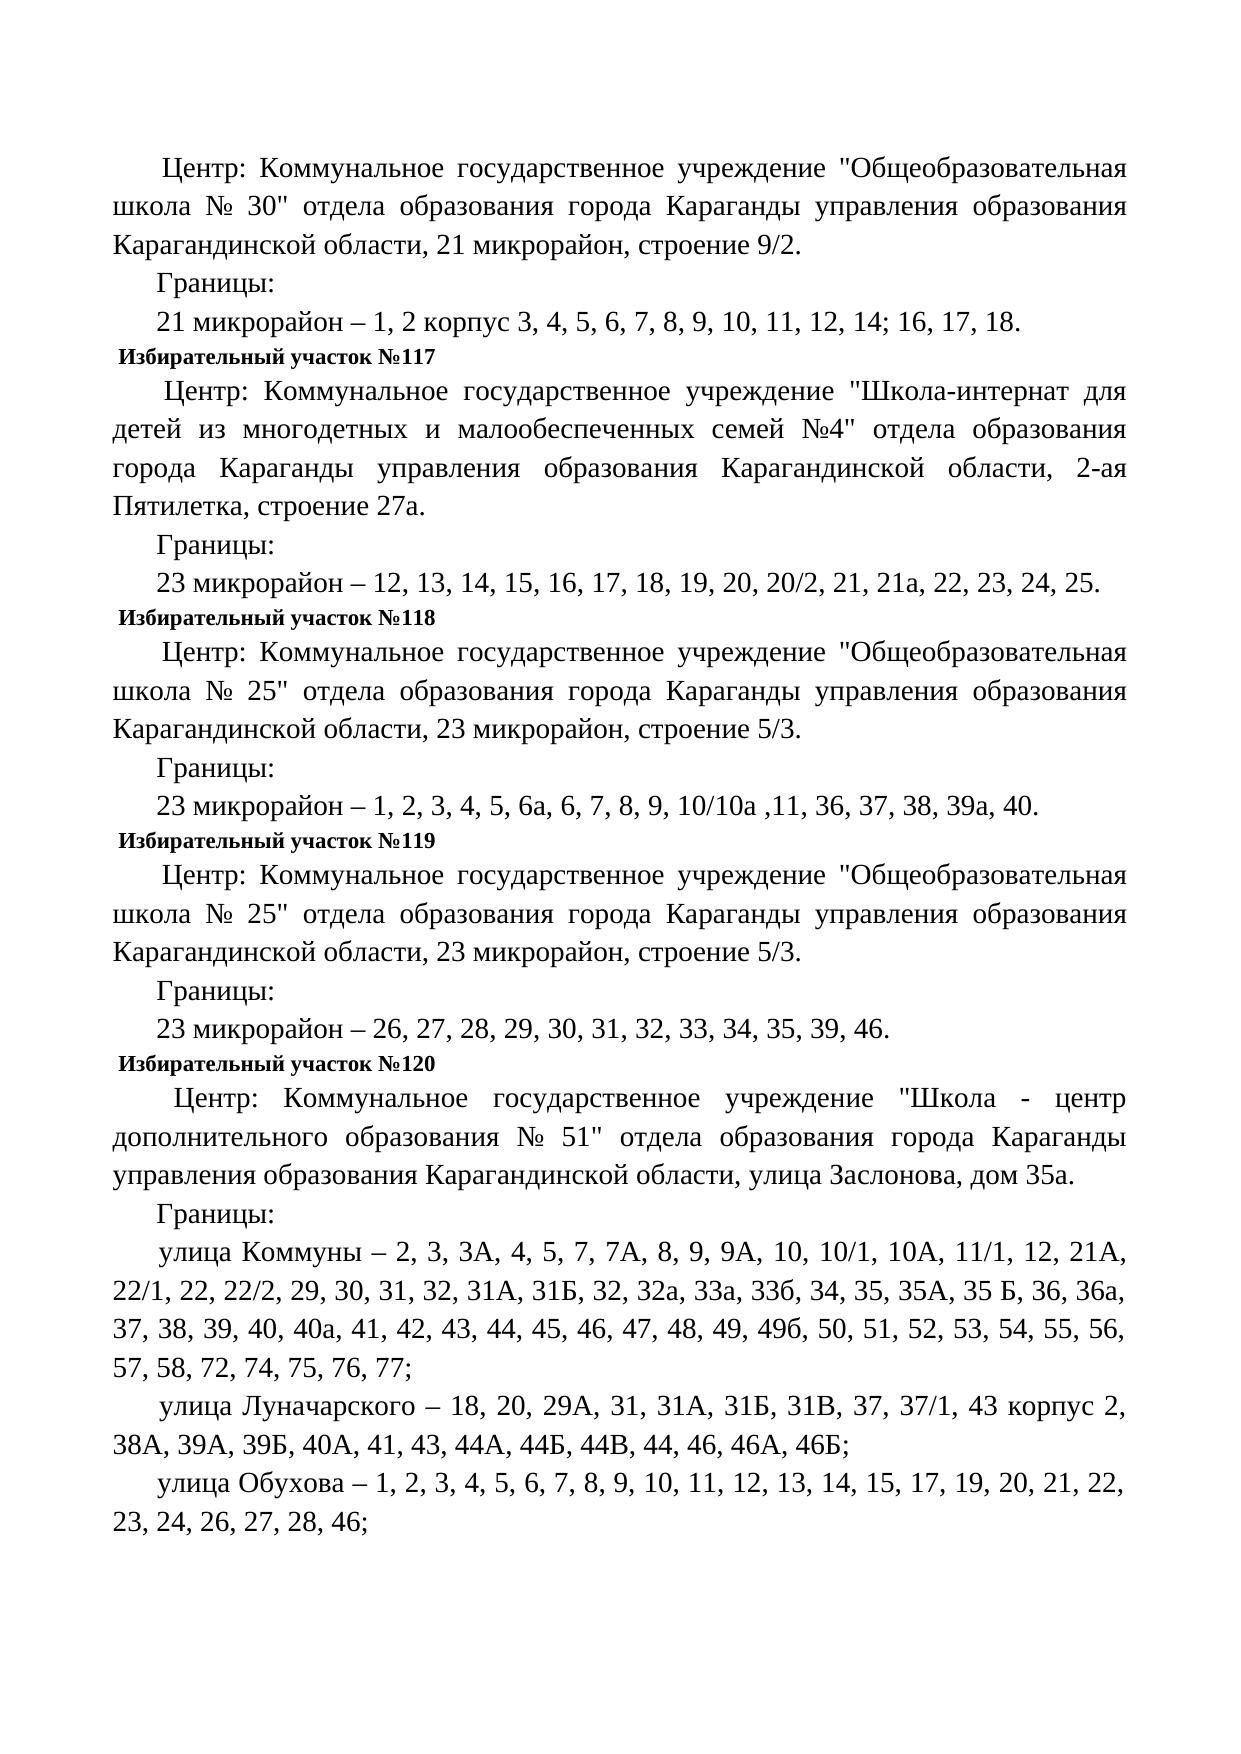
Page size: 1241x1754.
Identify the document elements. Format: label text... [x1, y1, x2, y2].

text Избирательный участок №119 [112, 827, 1128, 853]
text 23 микрорайон – 26, 27, 28, 29, 30, 31, 32, 33, 34, 35, 39, 46. [112, 1011, 1128, 1045]
text Центр: Коммунальное государственное учреждение "Общеобразовательная школа № 30" отдела образования города Караганды управления образования Карагандинской области, 21 микрорайон, строение 9/2. [112, 150, 1128, 261]
text Избирательный участок №117 [112, 343, 1128, 369]
text Границы: [112, 527, 1128, 561]
text Центр: Коммунальное государственное учреждение "Общеобразовательная школа № 25" отдела образования города Караганды управления образования Карагандинской области, 23 микрорайон, строение 5/3. [112, 857, 1128, 968]
text Границы: [112, 266, 1128, 299]
text Избирательный участок №118 [112, 604, 1128, 631]
text Границы: [112, 1196, 1128, 1229]
text улица Обухова – 1, 2, 3, 4, 5, 6, 7, 8, 9, 10, 11, 12, 13, 14, 15, 17, 19, 20, 21, 22, 23, 24, 26, 27, 28, 46; [112, 1466, 1128, 1538]
text улица Коммуны – 2, 3, 3А, 4, 5, 7, 7А, 8, 9, 9А, 10, 10/1, 10А, 11/1, 12, 21А, 22/1, 22, 22/2, 29, 30, 31, 32, 31А, 31Б, 32, 32а, 33а, 33б, 34, 35, 35А, 35 Б, 36, 36а, 37, 38, 39, 40, 40а, 41, 42, 43, 44, 45, 46, 47, 48, 49, 49б, 50, 51, 52, 53, 54, 55, 56, 57, 58, 72, 74, 75, 76, 77; [112, 1234, 1128, 1383]
text 23 микрорайон – 1, 2, 3, 4, 5, 6а, 6, 7, 8, 9, 10/10а ,11, 36, 37, 38, 39а, 40. [112, 788, 1128, 822]
text Центр: Коммунальное государственное учреждение "Общеобразовательная школа № 25" отдела образования города Караганды управления образования Карагандинской области, 23 микрорайон, строение 5/3. [112, 634, 1128, 745]
text улица Луначарского – 18, 20, 29А, 31, 31А, 31Б, 31В, 37, 37/1, 43 корпус 2, 38А, 39А, 39Б, 40А, 41, 43, 44А, 44Б, 44В, 44, 46, 46А, 46Б; [112, 1388, 1128, 1461]
text Центр: Коммунальное государственное учреждение "Школа - центр дополнительного образования № 51" отдела образования города Караганды управления образования Карагандинской области, улица Заслонова, дом 35а. [112, 1080, 1128, 1191]
text Границы: [112, 750, 1128, 783]
text 21 микрорайон – 1, 2 корпус 3, 4, 5, 6, 7, 8, 9, 10, 11, 12, 14; 16, 17, 18. [112, 304, 1128, 338]
text Центр: Коммунальное государственное учреждение "Школа-интернат для детей из многодетных и малообеспеченных семей №4" отдела образования города Караганды управления образования Карагандинской области, 2-ая Пятилетка, строение 27а. [112, 373, 1128, 522]
text 23 микрорайон – 12, 13, 14, 15, 16, 17, 18, 19, 20, 20/2, 21, 21а, 22, 23, 24, 25. [112, 566, 1128, 599]
text Избирательный участок №120 [112, 1050, 1128, 1076]
text Границы: [112, 973, 1128, 1006]
